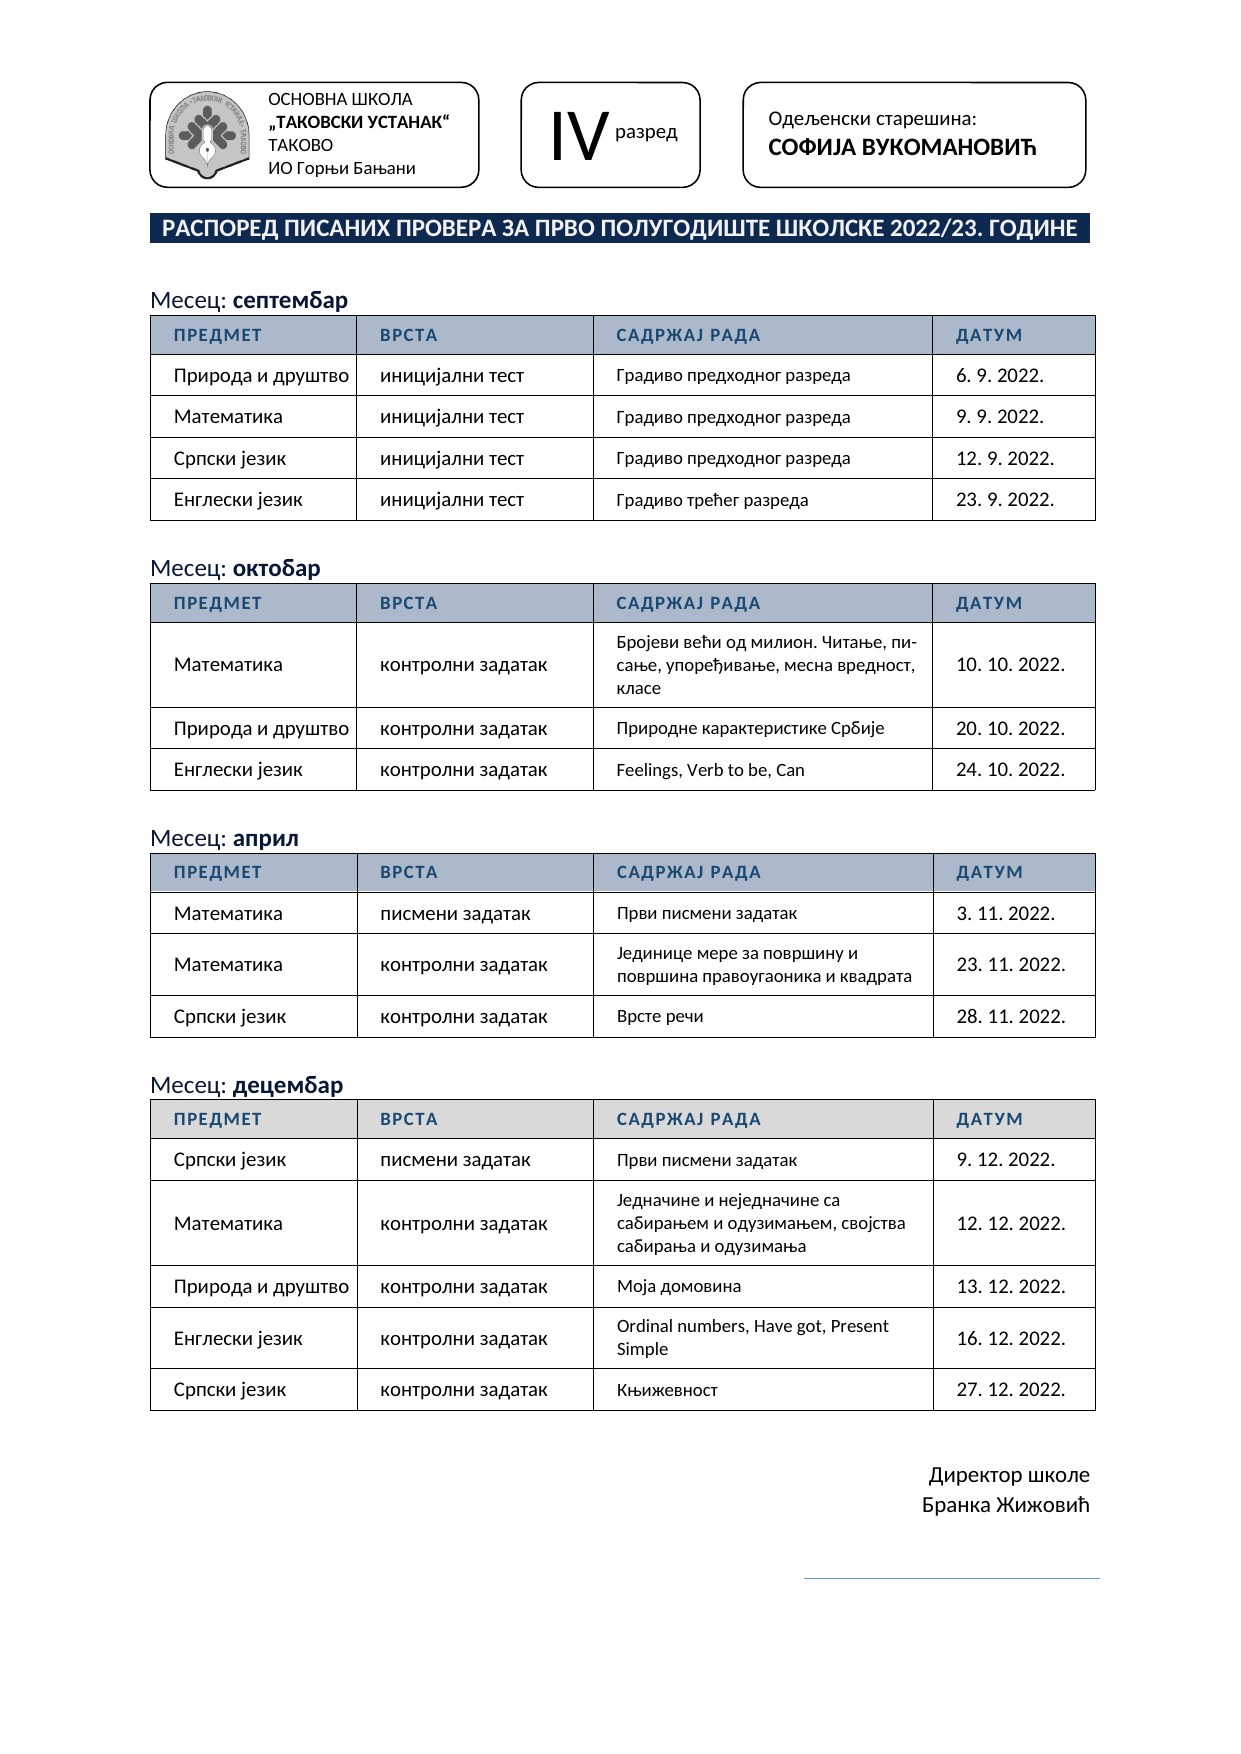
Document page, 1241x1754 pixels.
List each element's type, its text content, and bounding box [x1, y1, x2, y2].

table_cell контролни задатак [358, 1181, 593, 1265]
table_cell Енглески језик [151, 749, 356, 790]
table_cell иницијални тест [357, 438, 593, 478]
table_header ПРЕДМЕТ [151, 584, 356, 622]
table_cell Математика [151, 934, 357, 995]
table_header САДРЖАЈ РАДА [594, 316, 932, 354]
table_header ПРЕДМЕТ [151, 854, 357, 891]
table_cell Математика [151, 893, 357, 933]
table_cell Природа и друштво [151, 1266, 357, 1306]
table_cell контролни задатак [358, 934, 593, 995]
table_cell Математика [151, 396, 356, 437]
table_cell иницијални тест [357, 396, 593, 437]
table_cell Градиво предходног разреда [594, 438, 932, 478]
table_header ПРЕДМЕТ [151, 316, 356, 354]
table_cell Бројеви већи од милион. Читање, пи-сање, упоређивање, месна вредност, класе [594, 623, 932, 707]
table_header ВРСТА [358, 854, 593, 891]
table_cell писмени задатак [358, 1139, 593, 1180]
table_cell Енглески језик [151, 479, 356, 520]
table_header ВРСТА [357, 316, 593, 354]
table_cell Природа и друштво [151, 708, 356, 748]
table_cell Српски језик [151, 1139, 357, 1180]
table_cell контролни задатак [357, 749, 593, 790]
table_cell контролни задатак [357, 623, 593, 707]
table_cell Једначине и неједначине са сабирањем и одузимањем, својства сабирања и одузимања [594, 1181, 933, 1265]
table_cell Српски језик [151, 438, 356, 478]
table_cell 6. 9. 2022. [933, 355, 1095, 395]
table_cell Математика [151, 1181, 357, 1265]
table_cell Моја домовина [594, 1266, 933, 1306]
text Бранка Жижовић [150, 1490, 1090, 1518]
table_cell Градиво предходног разреда [594, 396, 932, 437]
table_cell контролни задатак [358, 1369, 593, 1410]
table_cell 13. 12. 2022. [934, 1266, 1095, 1306]
table_header САДРЖАЈ РАДА [594, 1100, 933, 1138]
table_cell Први писмени задатак [594, 893, 933, 933]
table_header САДРЖАЈ РАДА [594, 584, 932, 622]
table_cell контролни задатак [358, 1266, 593, 1306]
table_cell Српски језик [151, 996, 357, 1037]
text Месец: април [150, 822, 1090, 852]
table_cell Природне карактеристике Србије [594, 708, 932, 748]
table_cell 10. 10. 2022. [933, 623, 1095, 707]
table_cell Врсте речи [594, 996, 933, 1037]
table_cell Први писмени задатак [594, 1139, 933, 1180]
table_cell иницијални тест [357, 355, 593, 395]
table_cell 3. 11. 2022. [934, 893, 1095, 933]
table_header ВРСТА [358, 1100, 593, 1138]
table_cell 27. 12. 2022. [934, 1369, 1095, 1410]
table_cell Математика [151, 623, 356, 707]
table_header ДАТУМ [934, 1100, 1095, 1138]
table_cell иницијални тест [357, 479, 593, 520]
text РАСПОРЕД ПИСАНИХ ПРОВЕРА ЗА ПРВО ПОЛУГОДИШТЕ ШКОЛСКЕ 2022/23. ГОДИНЕ [150, 213, 1090, 243]
table_cell 9. 12. 2022. [934, 1139, 1095, 1180]
table_cell контролни задатак [358, 996, 593, 1037]
table_header ПРЕДМЕТ [151, 1100, 357, 1138]
table_cell 16. 12. 2022. [934, 1308, 1095, 1368]
table_cell 12. 12. 2022. [934, 1181, 1095, 1265]
table_cell Feelings, Verb to be, Can [594, 749, 932, 790]
text Директор школе [150, 1460, 1090, 1488]
table_header ДАТУМ [933, 316, 1095, 354]
table_header ВРСТА [357, 584, 593, 622]
table_cell Енглески језик [151, 1308, 357, 1368]
table_cell контролни задатак [358, 1308, 593, 1368]
table_header САДРЖАЈ РАДА [594, 854, 933, 891]
table_cell Градиво предходног разреда [594, 355, 932, 395]
table_cell 20. 10. 2022. [933, 708, 1095, 748]
table_cell 9. 9. 2022. [933, 396, 1095, 437]
table_header ДАТУМ [933, 584, 1095, 622]
table_cell контролни задатак [357, 708, 593, 748]
table_header ДАТУМ [934, 854, 1095, 891]
table_cell Ordinal numbers, Have got, Present Simple [594, 1308, 933, 1368]
table_cell 23. 9. 2022. [933, 479, 1095, 520]
table_cell Градиво трећег разреда [594, 479, 932, 520]
table_cell 23. 11. 2022. [934, 934, 1095, 995]
table_cell 12. 9. 2022. [933, 438, 1095, 478]
table_cell Књижевност [594, 1369, 933, 1410]
text Месец: децембар [150, 1069, 1090, 1099]
table_cell Српски језик [151, 1369, 357, 1410]
table_cell Јединице мере за површину и површина правоугаоника и квадрата [594, 934, 933, 995]
text Месец: октобар [150, 552, 1090, 583]
table_cell 24. 10. 2022. [933, 749, 1095, 790]
table_cell Природа и друштво [151, 355, 356, 395]
table_cell 28. 11. 2022. [934, 996, 1095, 1037]
table_cell писмени задатак [358, 893, 593, 933]
text Месец: септембар [150, 284, 1090, 314]
